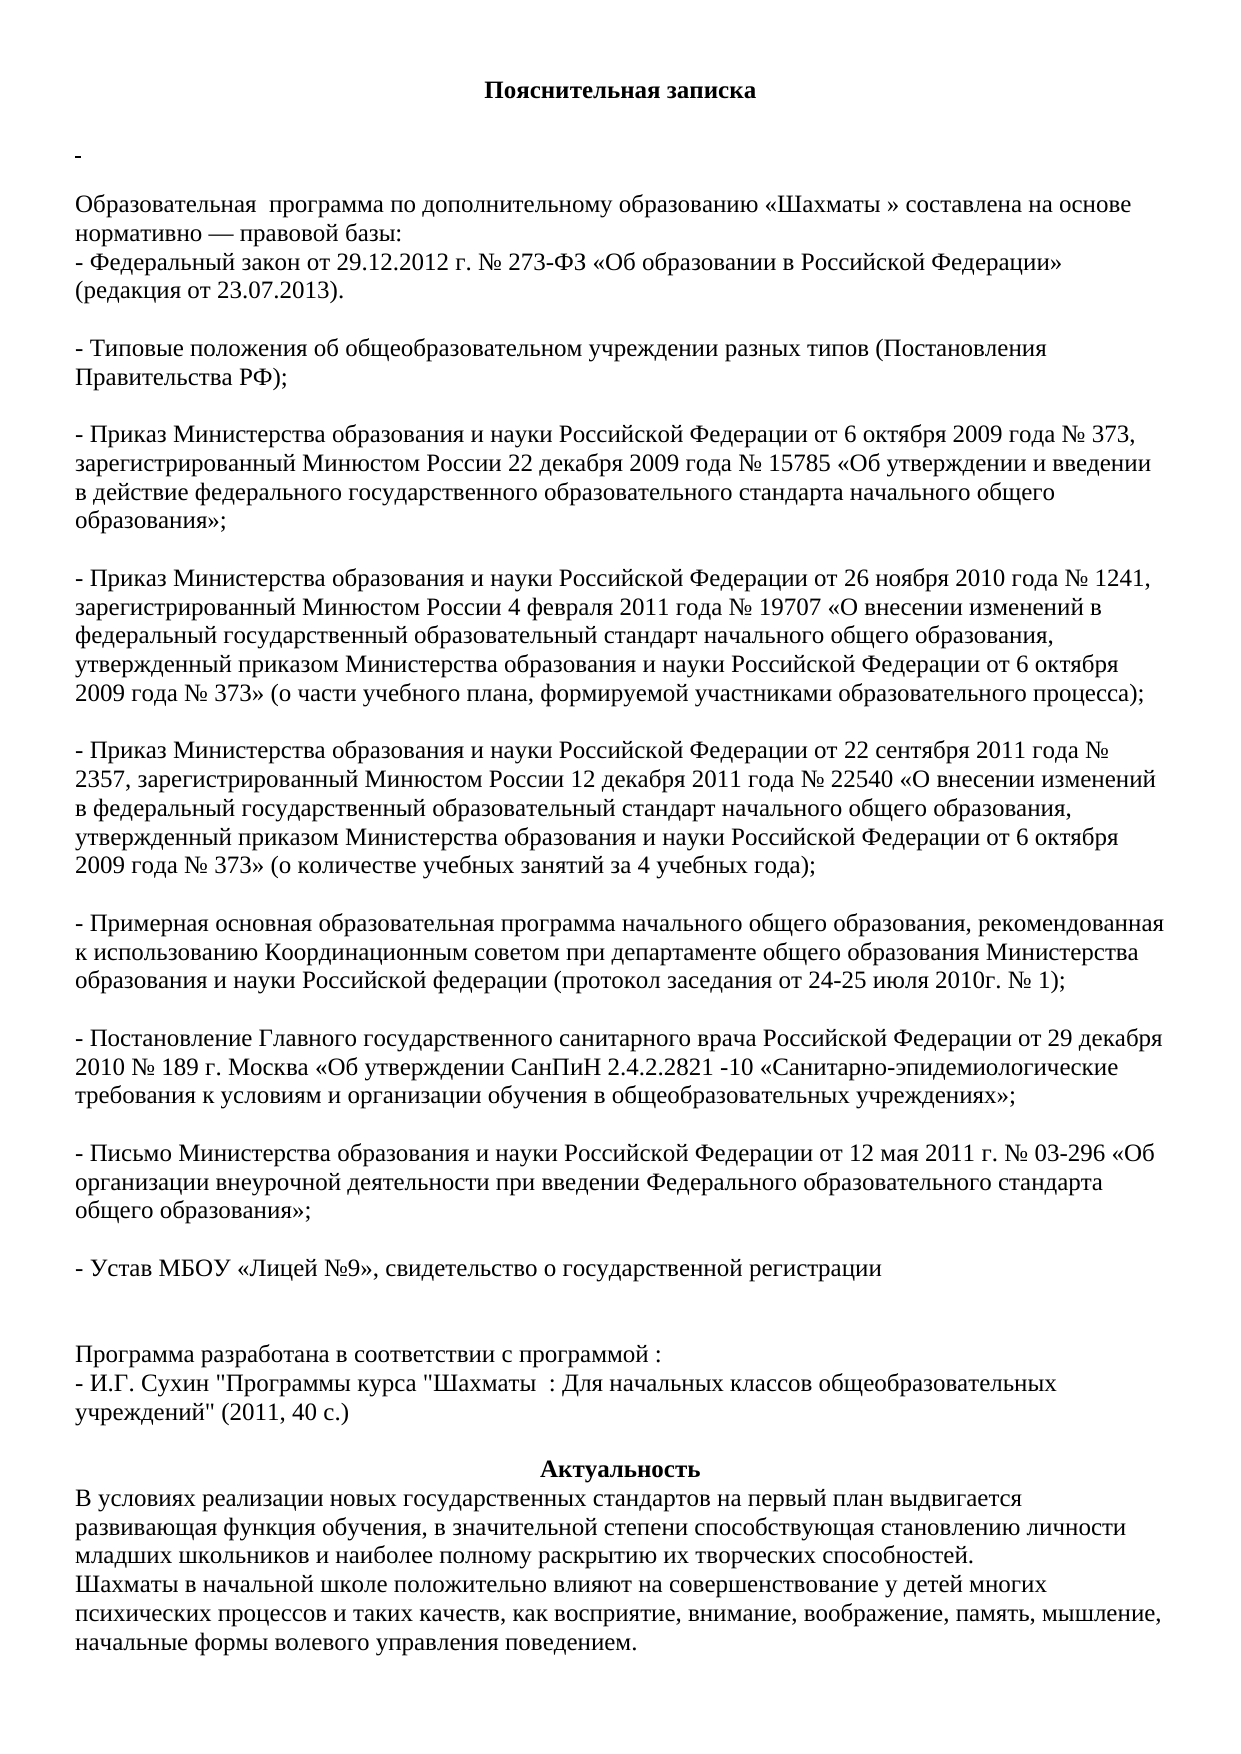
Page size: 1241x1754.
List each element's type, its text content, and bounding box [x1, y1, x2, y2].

text Программа разработана в соответствии с программой : [75, 1339, 1165, 1368]
text Пояснительная записка [75, 75, 1165, 104]
text - Типовые положения об общеобразовательном учреждении разных типов (Постановления Правительства РФ); [75, 333, 1165, 391]
text - Приказ Министерства образования и науки Российской Федерации от 22 сентября 2011 года № 2357, зарегистрированный Минюстом России 12 декабря 2011 года № 22540 «О внесении изменений в федеральный государственный образовательный стандарт начального общего образования, утвержденный приказом Министерства образования и науки Российской Федерации от 6 октября 2009 года № 373» (о количестве учебных занятий за 4 учебных года); [75, 736, 1165, 879]
text Актуальность [75, 1454, 1165, 1483]
text - Приказ Министерства образования и науки Российской Федерации от 26 ноября 2010 года № 1241, зарегистрированный Минюстом России 4 февраля 2011 года № 19707 «О внесении изменений в федеральный государственный образовательный стандарт начального общего образования, утвержденный приказом Министерства образования и науки Российской Федерации от 6 октября 2009 года № 373» (о части учебного плана, формируемой участниками образовательного процесса); [75, 563, 1165, 707]
text Образовательная программа по дополнительному образованию «Шахматы » составлена на основе нормативно — правовой базы: [75, 189, 1165, 247]
text - Письмо Министерства образования и науки Российской Федерации от 12 мая 2011 г. № 03-296 «Об организации внеурочной деятельности при введении Федерального образовательного стандарта общего образования»; [75, 1138, 1165, 1224]
text - Примерная основная образовательная программа начального общего образования, рекомендованная к использованию Координационным советом при департаменте общего образования Министерства образования и науки Российской федерации (протокол заседания от 24-25 июля 2010г. № 1); [75, 908, 1165, 994]
text - Приказ Министерства образования и науки Российской Федерации от 6 октября 2009 года № 373, зарегистрированный Минюстом России 22 декабря 2009 года № 15785 «Об утверждении и введении в действие федерального государственного образовательного стандарта начального общего образования»; [75, 419, 1165, 534]
text - И.Г. Сухин "Программы курса "Шахматы : Для начальных классов общеобразовательных учреждений" (2011, 40 с.) [75, 1368, 1165, 1426]
text В условиях реализации новых государственных стандартов на первый план выдвигается развивающая функция обучения, в значительной степени способствующая становлению личности младших школьников и наиболее полному раскрытию их творческих способностей. [75, 1483, 1165, 1569]
text - Устав МБОУ «Лицей №9», свидетельство о государственной регистрации [75, 1253, 1165, 1282]
text - Федеральный закон от 29.12.2012 г. № 273-ФЗ «Об образовании в Российской Федерации» (редакция от 23.07.2013). [75, 247, 1165, 304]
text Шахматы в начальной школе положительно влияют на совершенствование у детей многих психических процессов и таких качеств, как восприятие, внимание, воображение, память, мышление, начальные формы волевого управления поведением. [75, 1569, 1165, 1656]
text - Постановление Главного государственного санитарного врача Российской Федерации от 29 декабря 2010 № 189 г. Москва «Об утверждении СанПиН 2.4.2.2821 -10 «Санитарно-эпидемиологические требования к условиям и организации обучения в общеобразовательных учреждениях»; [75, 1023, 1165, 1109]
